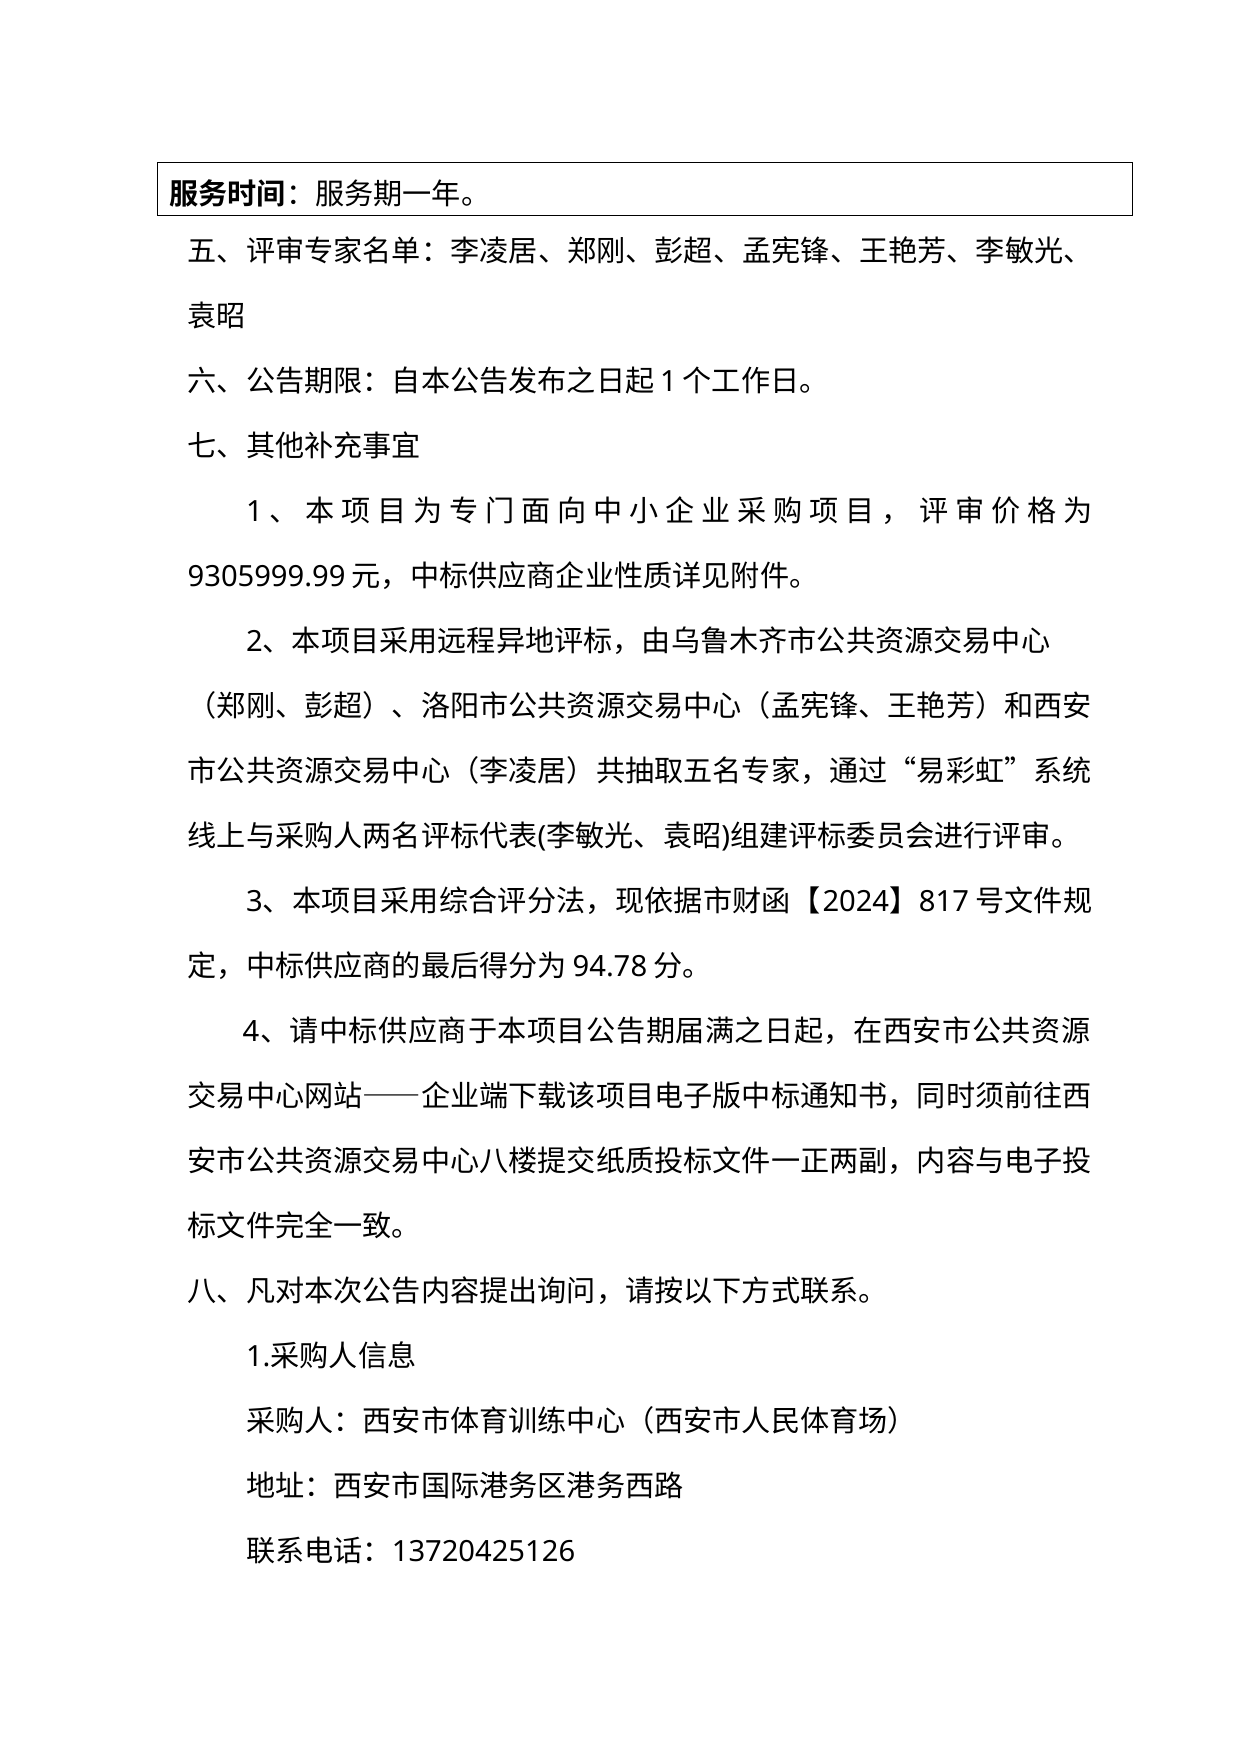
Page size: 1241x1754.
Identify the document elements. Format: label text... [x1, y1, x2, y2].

text 4、请中标供应商于本项目公告期届满之日起，在西安市公共资源交易中心网站——企业端下载该项目电子版中标通知书，同时须前往西安市公共资源交易中心八楼提交纸质投标文件一正两副，内容与电子投标文件完全一致。 [187, 996, 1093, 1256]
text 八、凡对本次公告内容提出询问，请按以下方式联系。 [187, 1256, 1093, 1321]
text 七、其他补充事宜 [187, 411, 1093, 476]
text 地址：西安市国际港务区港务西路 [187, 1451, 1093, 1516]
text 采购人：西安市体育训练中心（西安市人民体育场） [187, 1386, 1093, 1451]
text 六、公告期限：自本公告发布之日起1个工作日。 [187, 346, 1093, 411]
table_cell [158, 163, 1132, 215]
text 3、本项目采用综合评分法，现依据市财函【2024】817号文件规定，中标供应商的最后得分为94.78分。 [187, 866, 1093, 996]
text 五、评审专家名单：李凌居、郑刚、彭超、孟宪锋、王艳芳、李敏光、袁昭 [187, 216, 1093, 346]
text 1、本项目为专门面向中小企业采购项目，评审价格为9305999.99元，中标供应商企业性质详见附件。 [187, 476, 1093, 606]
text 2、本项目采用远程异地评标，由乌鲁木齐市公共资源交易中心（郑刚、彭超）、洛阳市公共资源交易中心（孟宪锋、王艳芳）和西安市公共资源交易中心（李凌居）共抽取五名专家，通过“易彩虹”系统线上与采购人两名评标代表(李敏光、袁昭)组建评标委员会进行评审。 [187, 606, 1093, 866]
text 1.采购人信息 [187, 1321, 1093, 1386]
text 联系电话：13720425126 [187, 1516, 1093, 1581]
